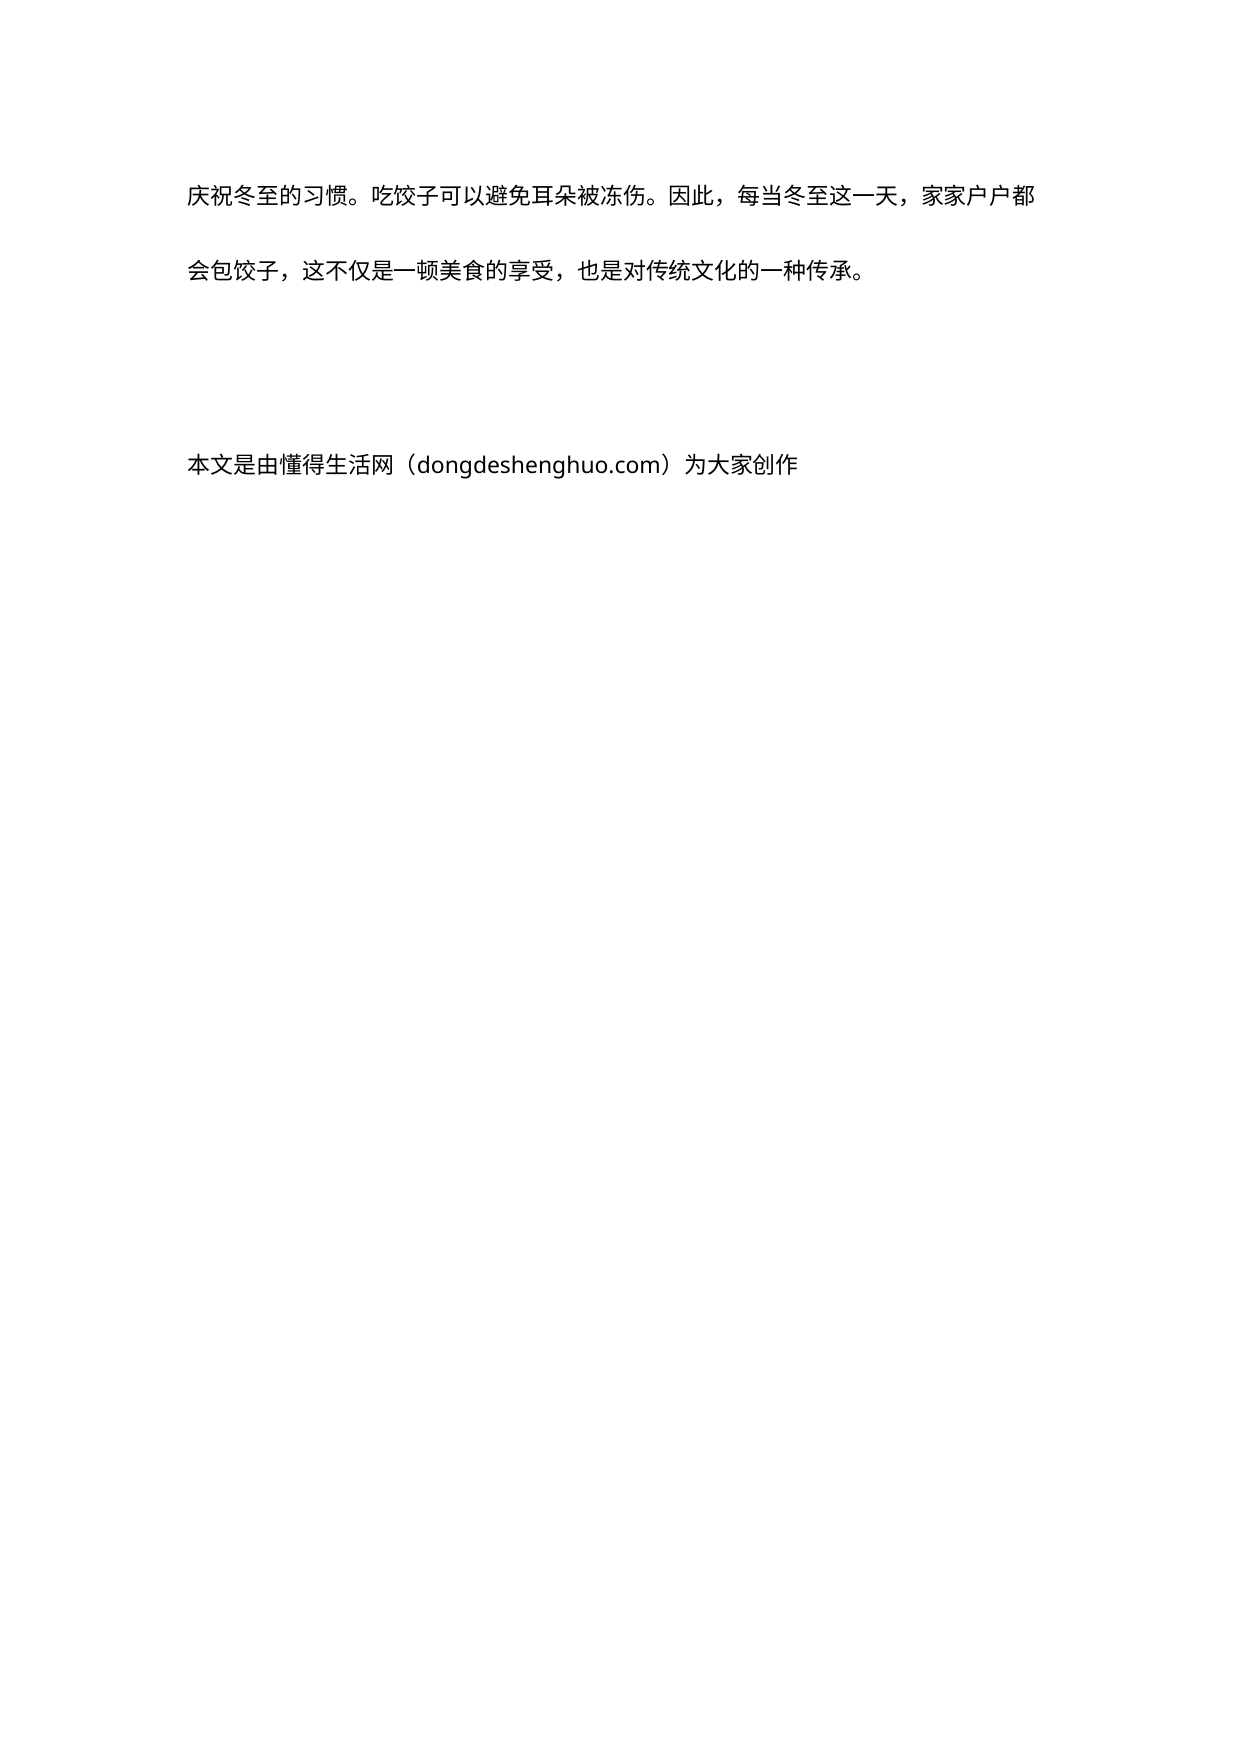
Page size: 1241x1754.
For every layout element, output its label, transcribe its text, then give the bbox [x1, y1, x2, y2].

text 本文是由懂得生活网（dongdeshenghuo.com）为大家创作 [187, 431, 1053, 496]
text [187, 162, 1053, 302]
